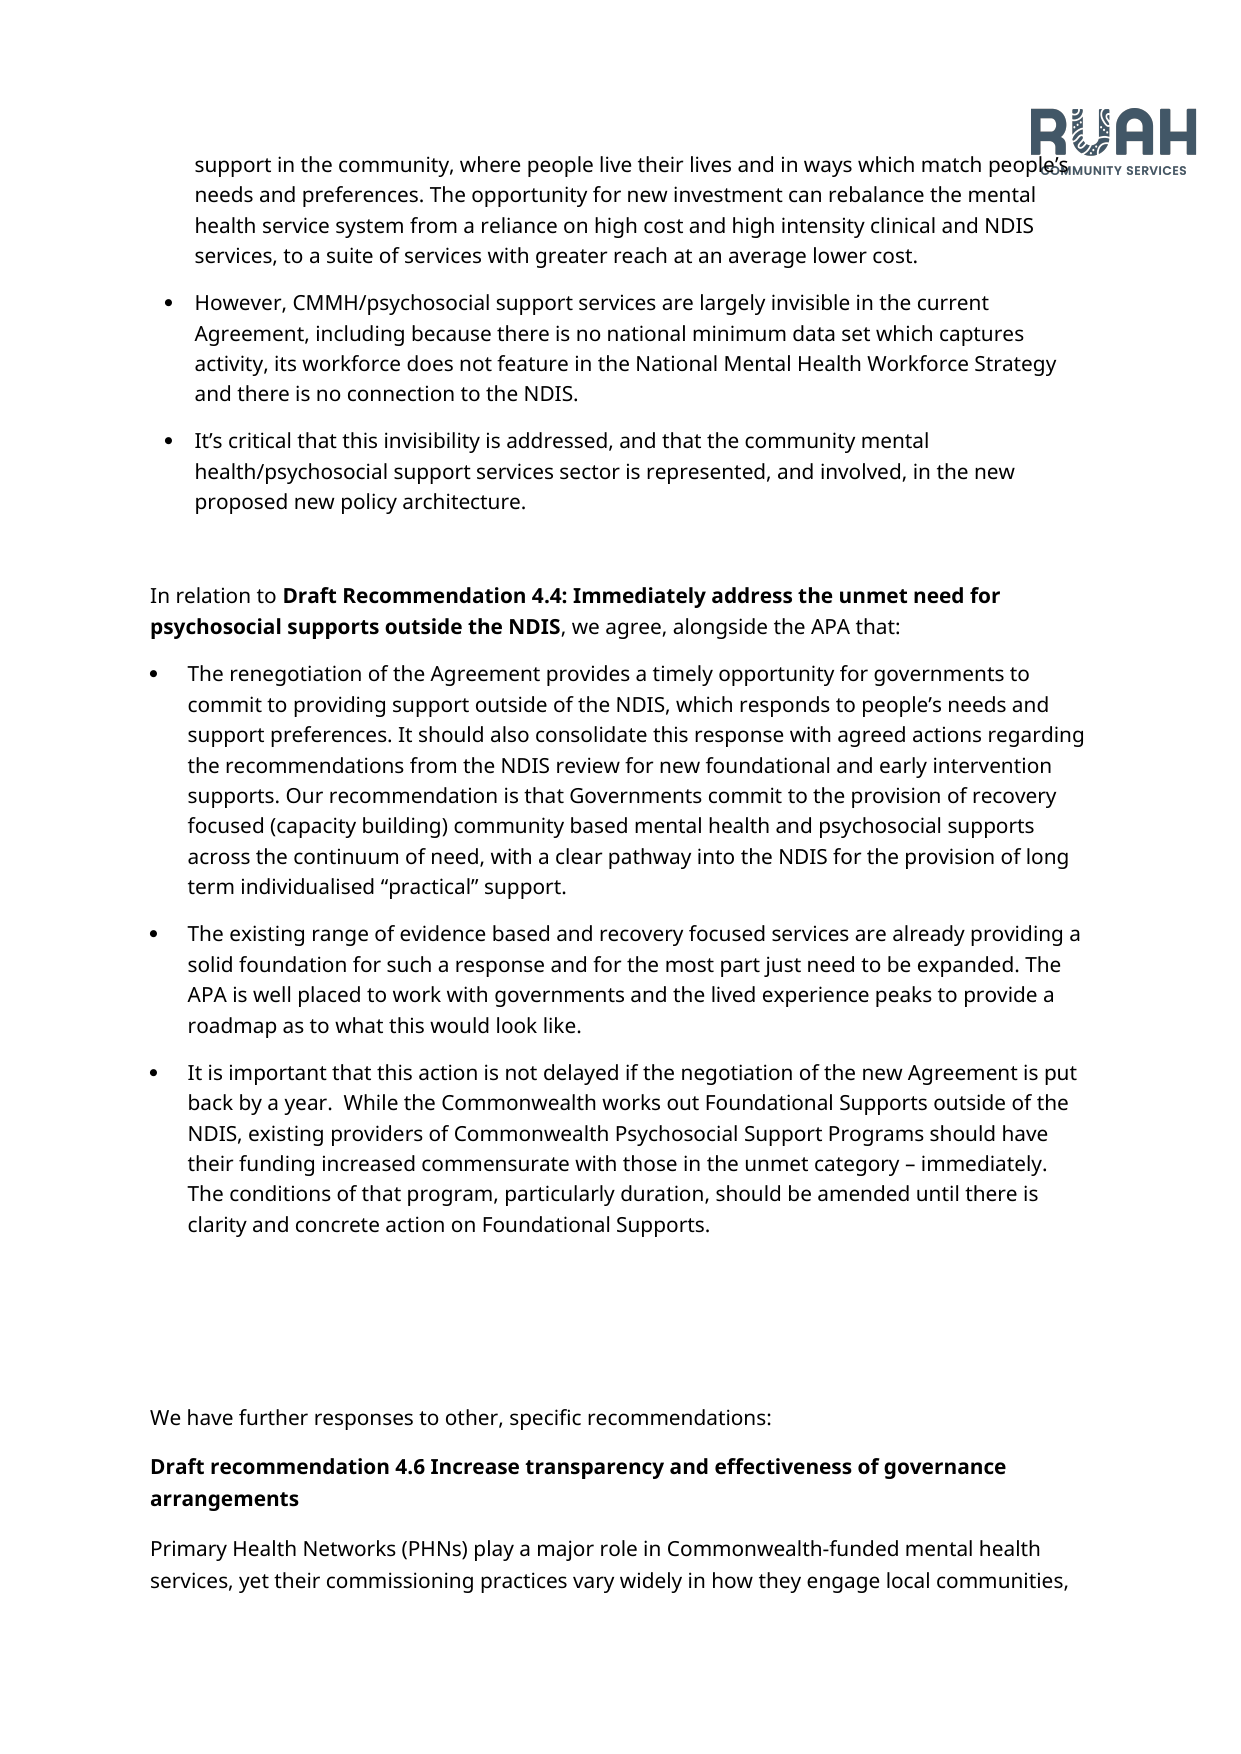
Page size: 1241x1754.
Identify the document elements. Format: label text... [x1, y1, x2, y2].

text We have further responses to other, specific recommendations: [150, 1403, 1090, 1431]
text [150, 1534, 1090, 1595]
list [165, 150, 1090, 270]
text In relation to Draft Recommendation 4.4: Immediately address the unmet need for psychosocial supports outside the NDIS, we agree, alongside the APA that: [150, 582, 1090, 641]
list It is important that this action is not delayed if the negotiation of the new Agreement is put back by a year. While the Commonwealth works out Foundational Supports outside of the NDIS, existing providers of Commonwealth Psychosocial Support Programs should have their funding increased commensurate with those in the unmet category – immediately. The conditions of that program, particularly duration, should be amended until there is clarity and concrete action on Foundational Supports. [150, 1058, 1090, 1238]
picture [1031, 108, 1197, 175]
list The renegotiation of the Agreement provides a timely opportunity for governments to commit to providing support outside of the NDIS, which responds to people’s needs and support preferences. It should also consolidate this response with agreed actions regarding the recommendations from the NDIS review for new foundational and early intervention supports. Our recommendation is that Governments commit to the provision of recovery focused (capacity building) community based mental health and psychosocial supports across the continuum of need, with a clear pathway into the NDIS for the provision of long term individualised “practical” support. [150, 659, 1090, 901]
list It’s critical that this invisibility is addressed, and that the community mental health/psychosocial support services sector is represented, and involved, in the new proposed new policy architecture. [165, 427, 1090, 516]
list However, CMMH/psychosocial support services are largely invisible in the current Agreement, including because there is no national minimum data set which captures activity, its workforce does not feature in the National Mental Health Workforce Strategy and there is no connection to the NDIS. [165, 288, 1090, 408]
text Draft recommendation 4.6 Increase transparency and effectiveness of governance arrangements [150, 1452, 1090, 1513]
list The existing range of evidence based and recovery focused services are already providing a solid foundation for such a response and for the most part just need to be expanded. The APA is well placed to work with governments and the lived experience peaks to provide a roadmap as to what this would look like. [150, 919, 1090, 1039]
